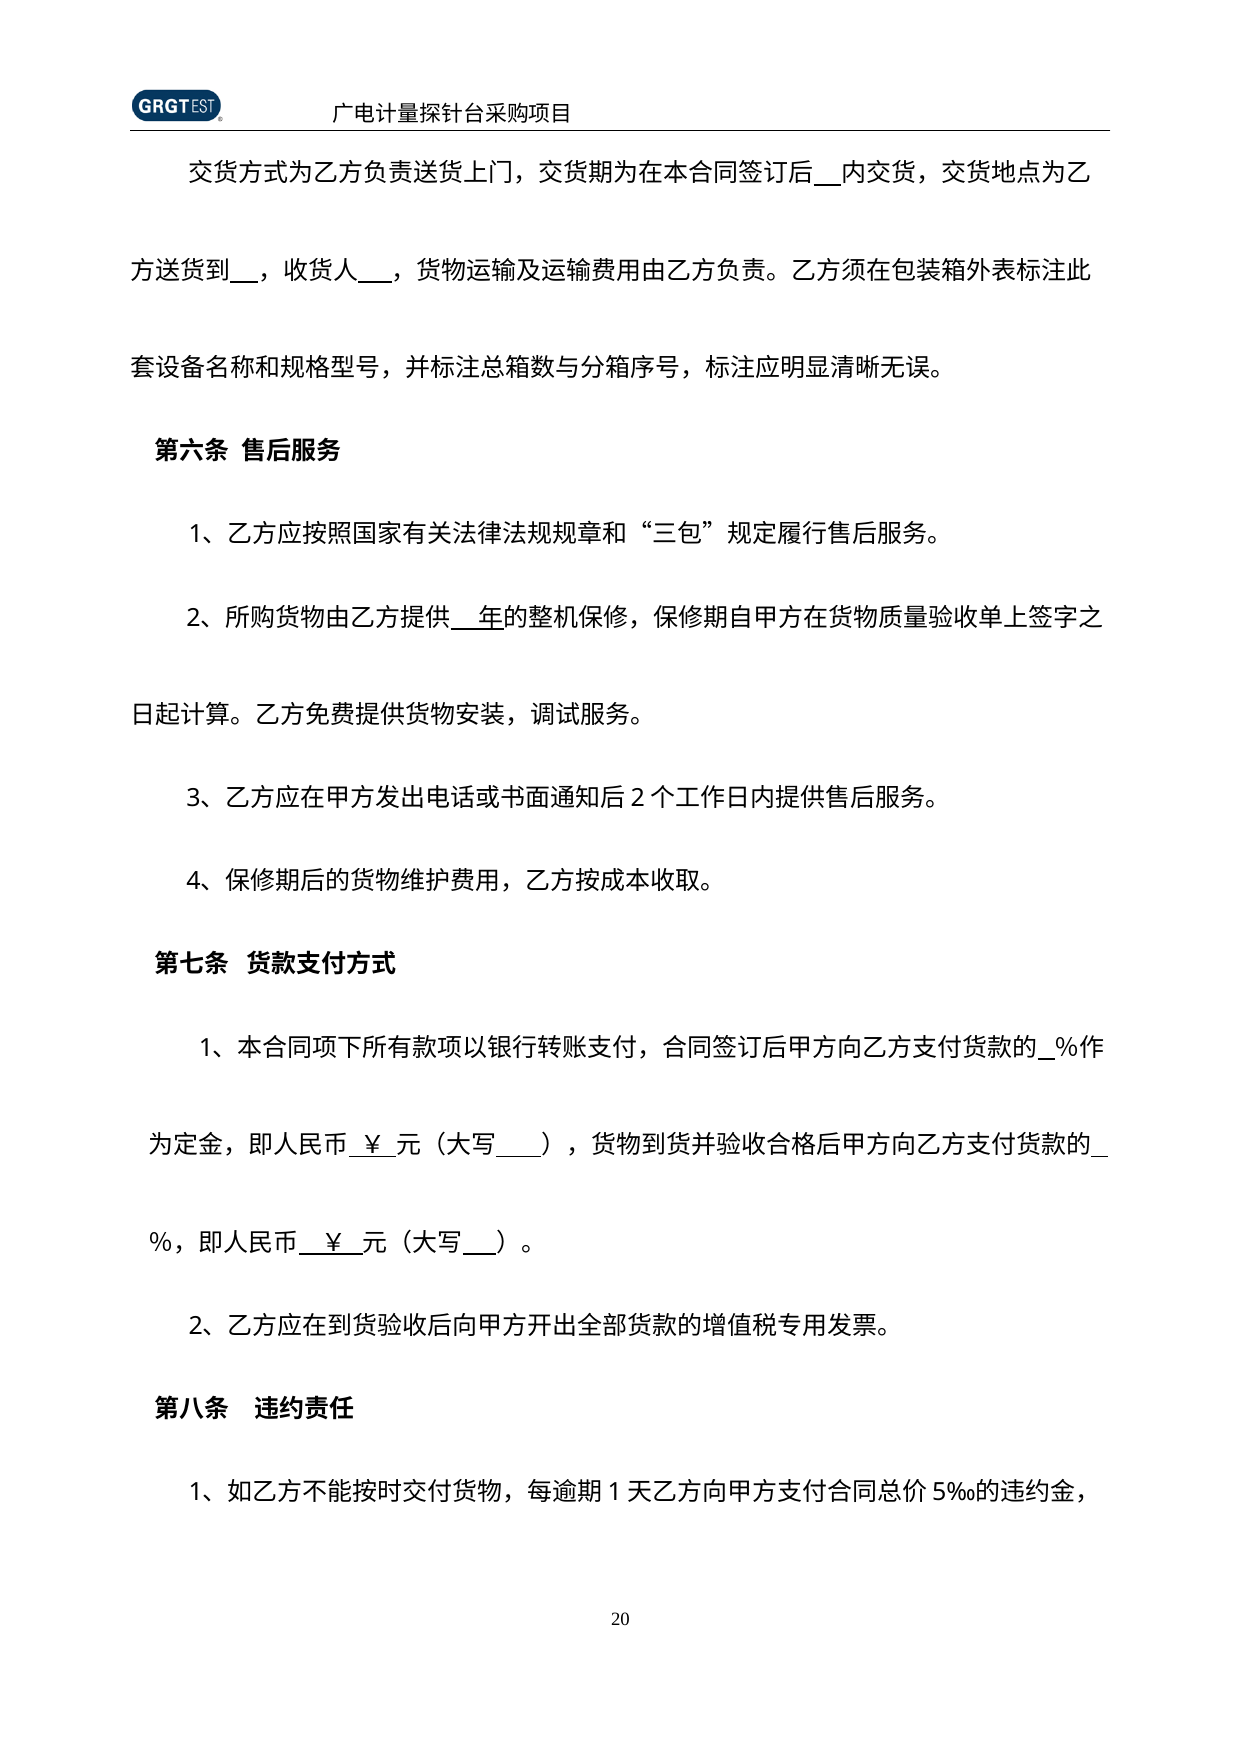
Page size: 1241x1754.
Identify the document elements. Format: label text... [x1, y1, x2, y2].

text 3、乙方应在甲方发出电话或书面通知后2个工作日内提供售后服务。 [130, 763, 1110, 828]
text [130, 1457, 1110, 1522]
text 交货方式为乙方负责送货上门，交货期为在本合同签订后 内交货，交货地点为乙方送货到 ，收货人 ，货物运输及运输费用由乙方负责。乙方须在包装箱外表标注此套设备名称和规格型号，并标注总箱数与分箱序号，标注应明显清晰无误。 [130, 138, 1110, 398]
picture [129, 88, 224, 122]
text 2、乙方应在到货验收后向甲方开出全部货款的增值税专用发票。 [130, 1291, 1110, 1356]
text 1、本合同项下所有款项以银行转账支付，合同签订后甲方向乙方支付货款的 ％作为定金，即人民币 ￥ 元（大写 ），货物到货并验收合格后甲方向乙方支付货款的 ％，即人民币 ￥ 元（大写 ）。 [148, 1013, 1110, 1273]
text 第六条 售后服务 [130, 416, 1110, 481]
text 第七条 货款支付方式 [130, 929, 1110, 994]
text 第八条 违约责任 [130, 1374, 1110, 1439]
text 1、乙方应按照国家有关法律法规规章和“三包”规定履行售后服务。 [130, 499, 1110, 564]
text 4、保修期后的货物维护费用，乙方按成本收取。 [130, 846, 1110, 911]
text 2、所购货物由乙方提供 年的整机保修，保修期自甲方在货物质量验收单上签字之日起计算。乙方免费提供货物安装，调试服务。 [130, 583, 1110, 745]
